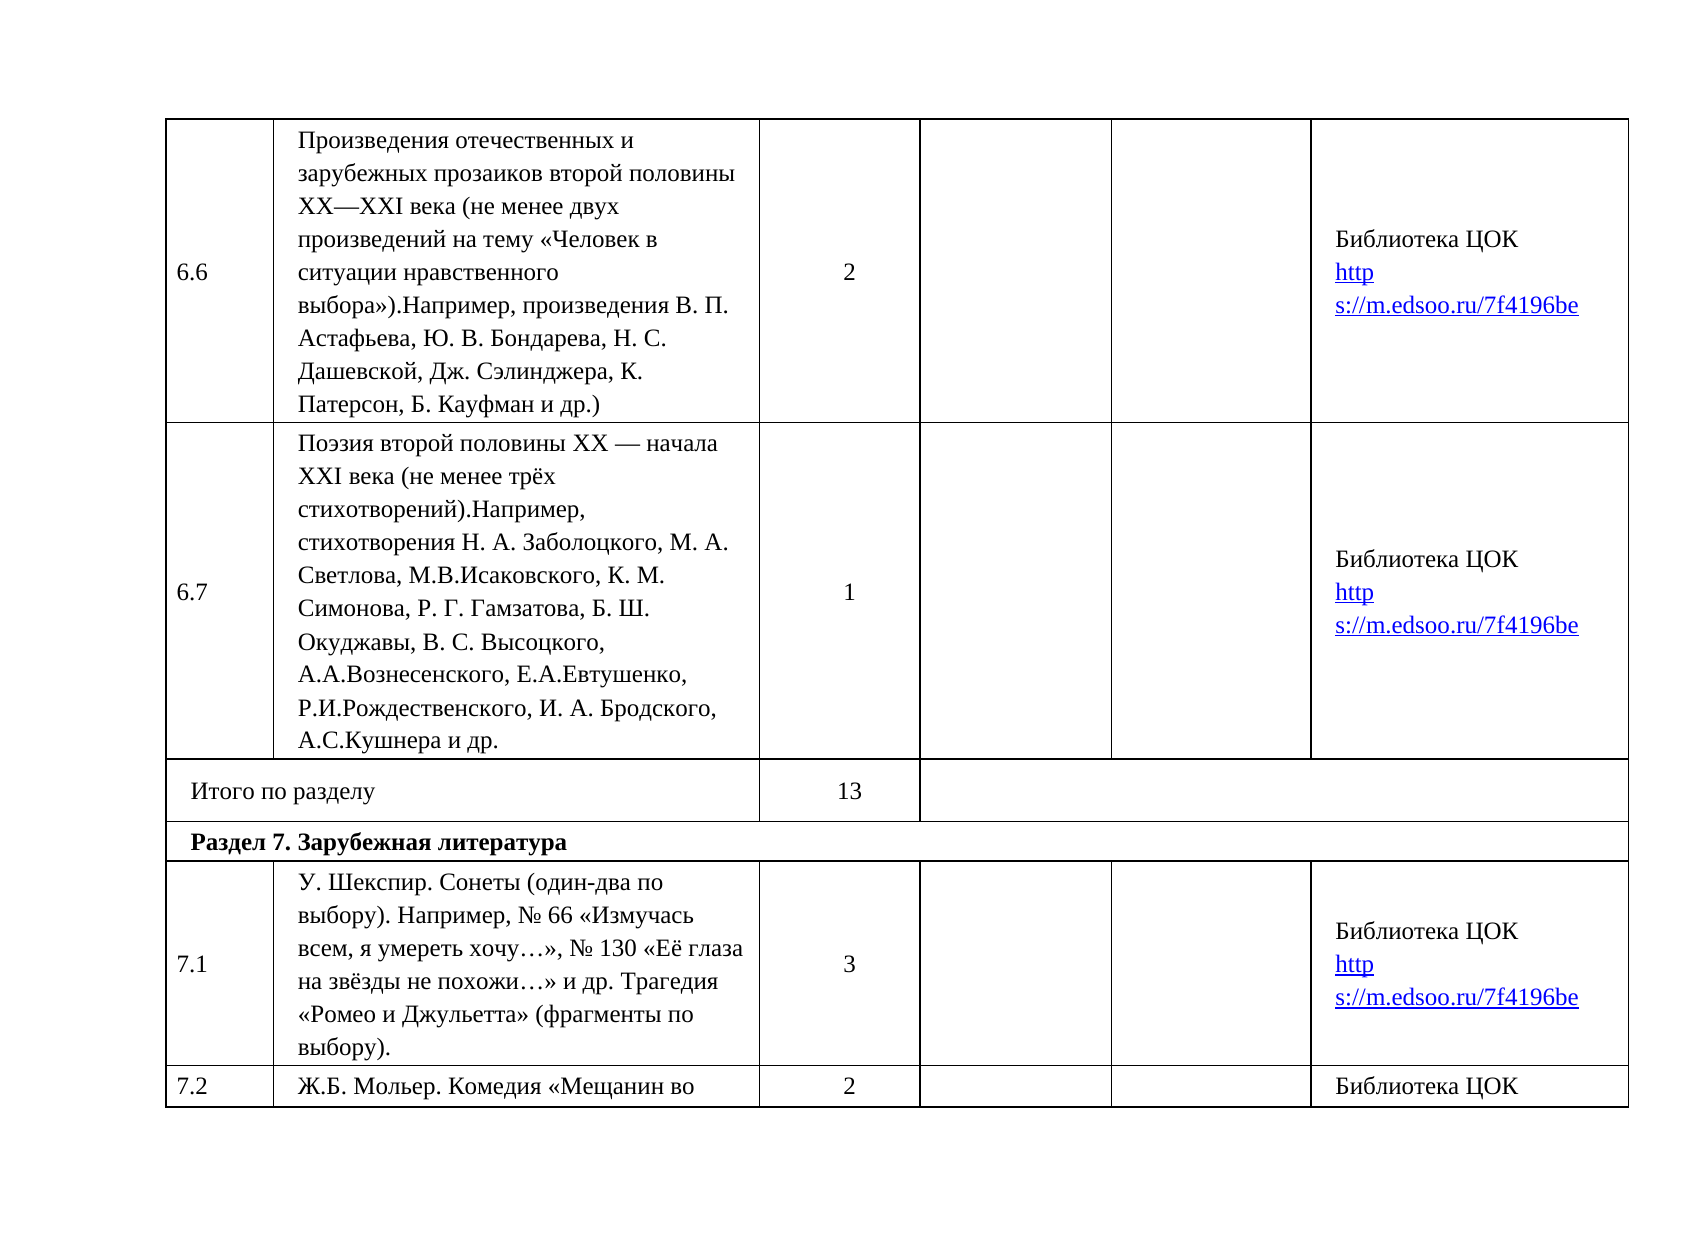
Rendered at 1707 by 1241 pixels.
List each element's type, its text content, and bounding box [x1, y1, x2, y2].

table_cell 7.1 [167, 862, 273, 1064]
table_cell [921, 862, 1111, 1064]
table_cell 2 [760, 1066, 919, 1106]
table_cell Поэзия второй половины XX — начала XXI века (не менее трёх стихотворений).Например, стихотворения Н. А. Заболоцкого, М. А. Светлова, М.В.Исаковского, К. М. Симонова, Р. Г. Гамзатова, Б. Ш. Окуджавы, В. С. Высоцкого, А.А.Вознесенского, Е.А.Евтушенко, Р.И.Рождественского, И. А. Бродского, А.С.Кушнера и др. [274, 423, 759, 758]
table_cell [921, 120, 1111, 422]
table_cell [921, 760, 1628, 821]
table_cell 2 [760, 120, 919, 422]
table_cell [921, 1066, 1111, 1106]
table_cell 6.7 [167, 423, 273, 758]
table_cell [274, 1066, 759, 1106]
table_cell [1312, 120, 1628, 422]
table_cell [1112, 862, 1310, 1064]
table_cell [1112, 423, 1310, 758]
table_cell 13 [760, 760, 919, 821]
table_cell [1312, 1066, 1628, 1106]
table_cell [1112, 1066, 1310, 1106]
table_cell [1112, 120, 1310, 422]
table_cell У. Шекспир. Сонеты (один-два по выбору). Например, № 66 «Измучась всем, я умереть хочу…», № 130 «Её глаза на звёзды не похожи…» и др. Трагедия «Ромео и Джульетта» (фрагменты по выбору). [274, 862, 759, 1064]
table_cell Раздел 7. Зарубежная литература [167, 822, 1628, 860]
table_cell Библиотека ЦОК https://m.edsoo.ru/7f4196be [1312, 423, 1628, 758]
table_cell [921, 423, 1111, 758]
table_cell Произведения отечественных и зарубежных прозаиков второй половины XX—XXI века (не менее двух произведений на тему «Человек в ситуации нравственного выбора»).Например, произведения В. П. Астафьева, Ю. В. Бондарева, Н. С. Дашевской, Дж. Сэлинджера, К. Патерсон, Б. Кауфман и др.) [274, 120, 759, 422]
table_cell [1312, 862, 1628, 1064]
table_cell 1 [760, 423, 919, 758]
table_cell Итого по разделу [167, 760, 759, 821]
table_cell 6.6 [167, 120, 273, 422]
table_cell 7.2 [167, 1066, 273, 1106]
table_cell 3 [760, 862, 919, 1064]
